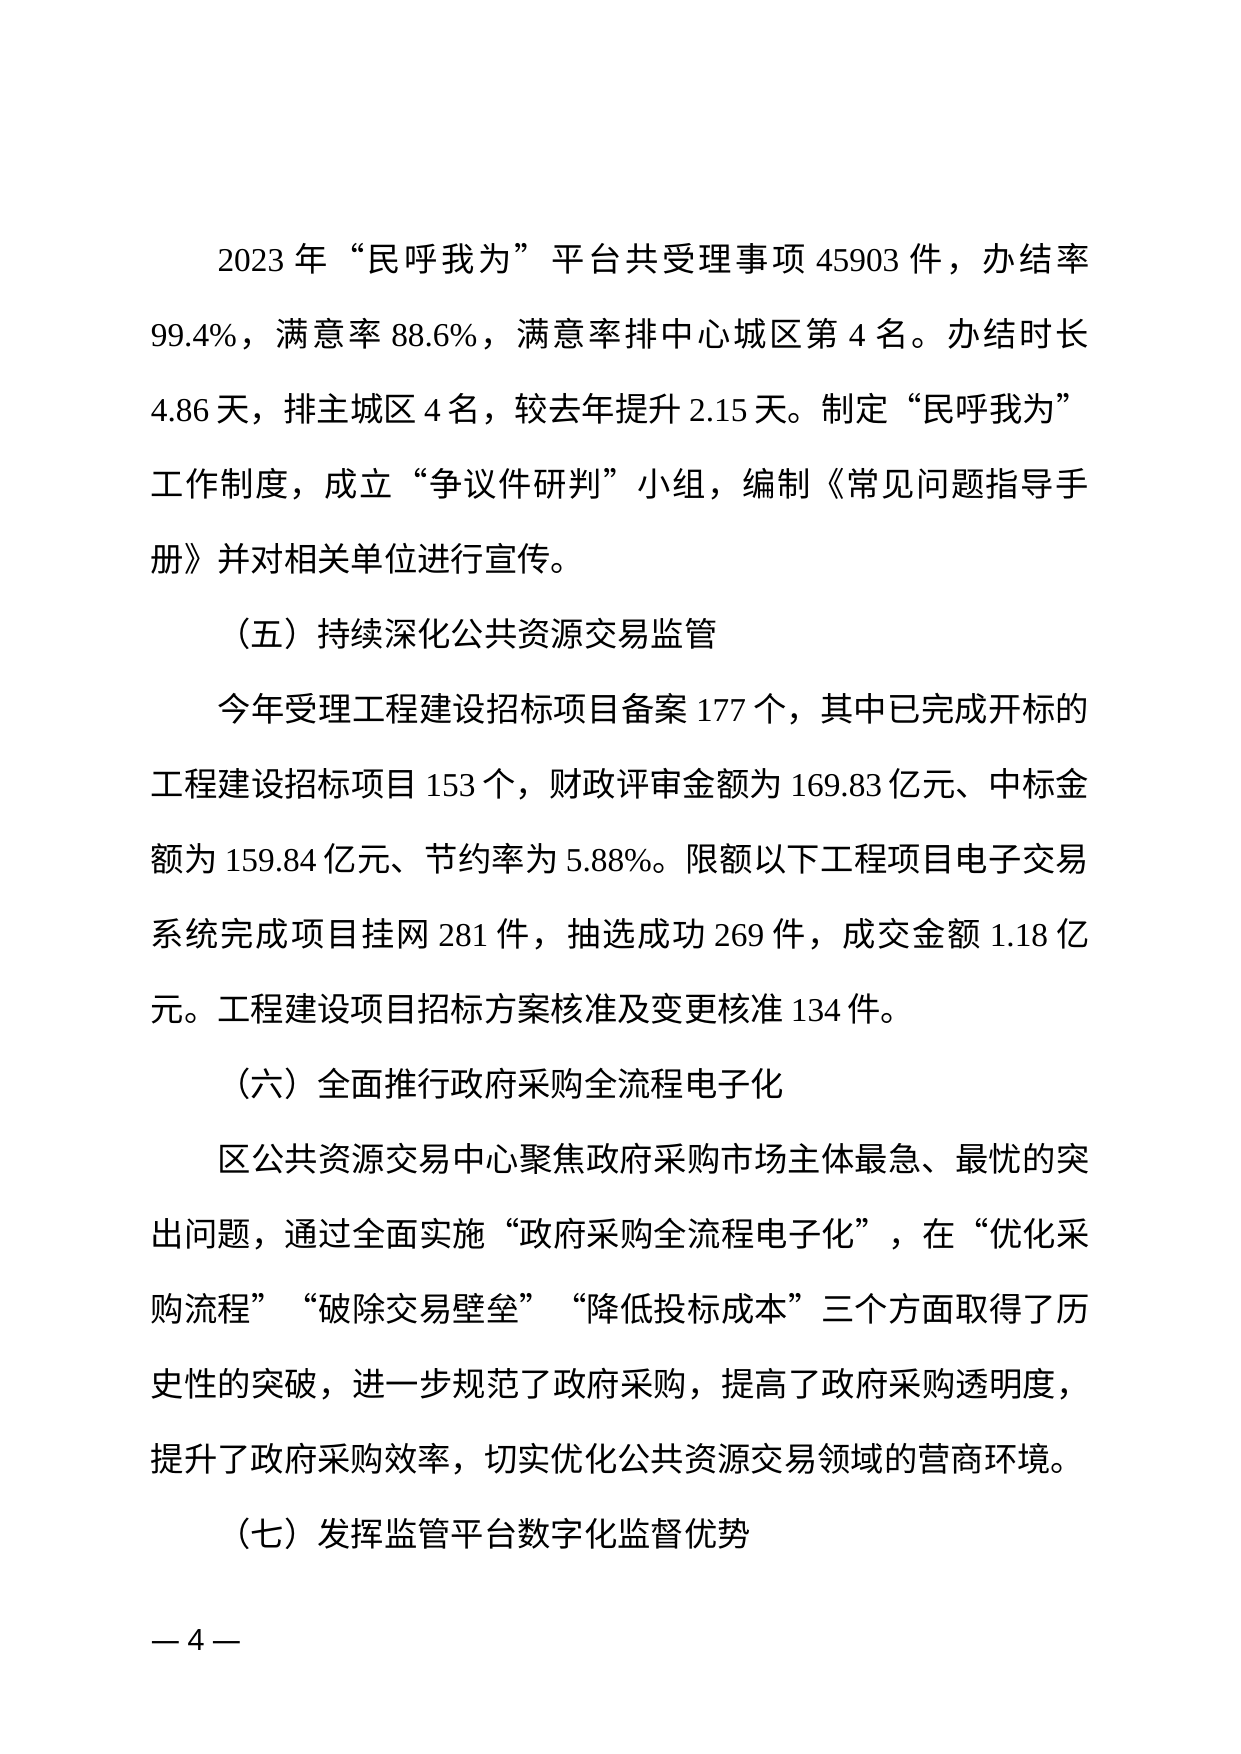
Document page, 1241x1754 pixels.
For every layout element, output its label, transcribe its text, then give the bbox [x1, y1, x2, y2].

text （五）持续深化公共资源交易监管 [151, 595, 1089, 670]
text 今年受理工程建设招标项目备案177个，其中已完成开标的工程建设招标项目153个，财政评审金额为169.83亿元、中标金额为159.84亿元、节约率为5.88%。限额以下工程项目电子交易系统完成项目挂网281件，抽选成功269件，成交金额1.18亿元。工程建设项目招标方案核准及变更核准134件。 [151, 670, 1089, 1045]
text 2023年“民呼我为”平台共受理事项45903件，办结率99.4%，满意率88.6%，满意率排中心城区第4名。办结时长4.86天，排主城区4名，较去年提升2.15天。制定“民呼我为”工作制度，成立“争议件研判”小组，编制《常见问题指导手册》并对相关单位进行宣传。 [151, 220, 1089, 595]
text （六）全面推行政府采购全流程电子化 [151, 1045, 1089, 1120]
text 区公共资源交易中心聚焦政府采购市场主体最急、最忧的突出问题，通过全面实施“政府采购全流程电子化”，在“优化采购流程”“破除交易壁垒”“降低投标成本”三个方面取得了历史性的突破，进一步规范了政府采购，提高了政府采购透明度，提升了政府采购效率，切实优化公共资源交易领域的营商环境。 [151, 1120, 1089, 1495]
text （七）发挥监管平台数字化监督优势 [151, 1495, 1089, 1570]
